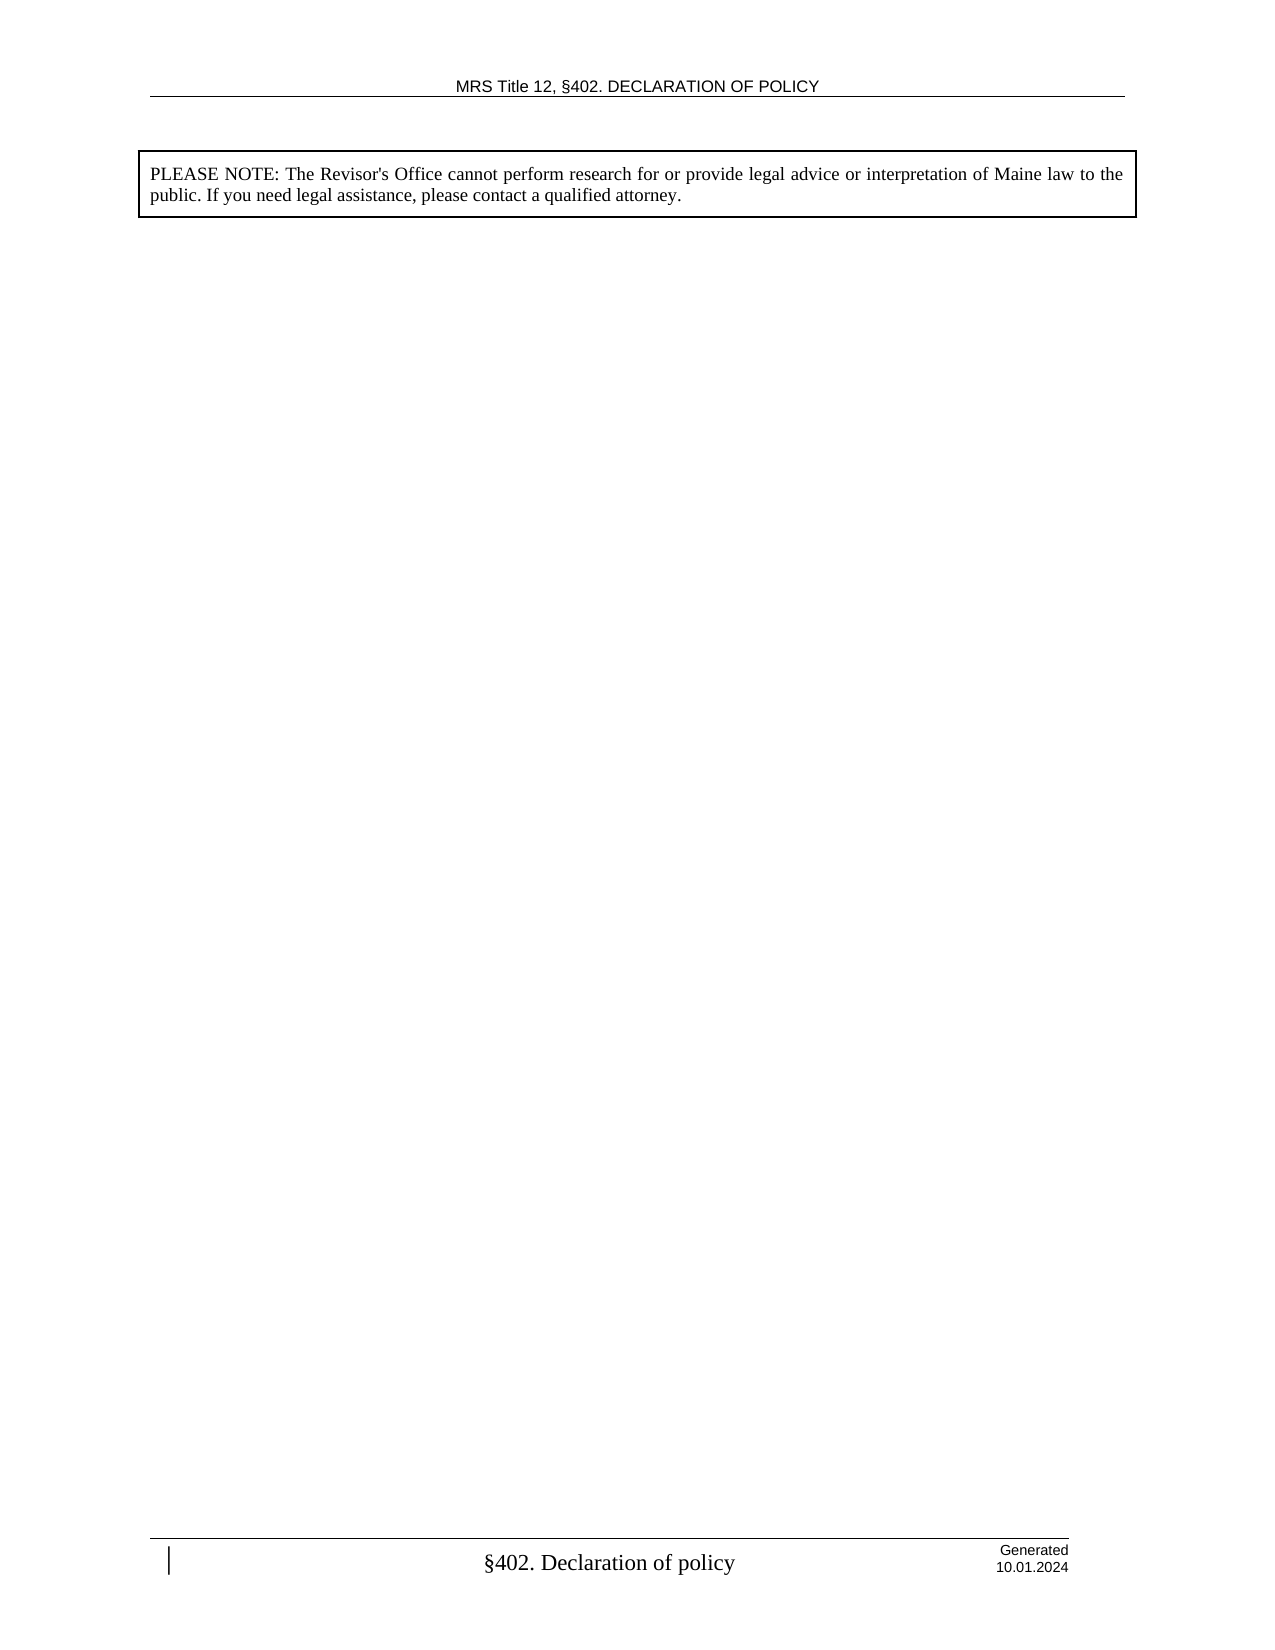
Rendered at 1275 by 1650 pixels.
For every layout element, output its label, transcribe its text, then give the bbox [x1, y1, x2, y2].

text PLEASE NOTE: The Revisor's Office cannot perform research for or provide legal advice or interpretation of Maine law to the public. If you need legal assistance, please contact a qualified attorney. [140, 152, 1135, 216]
